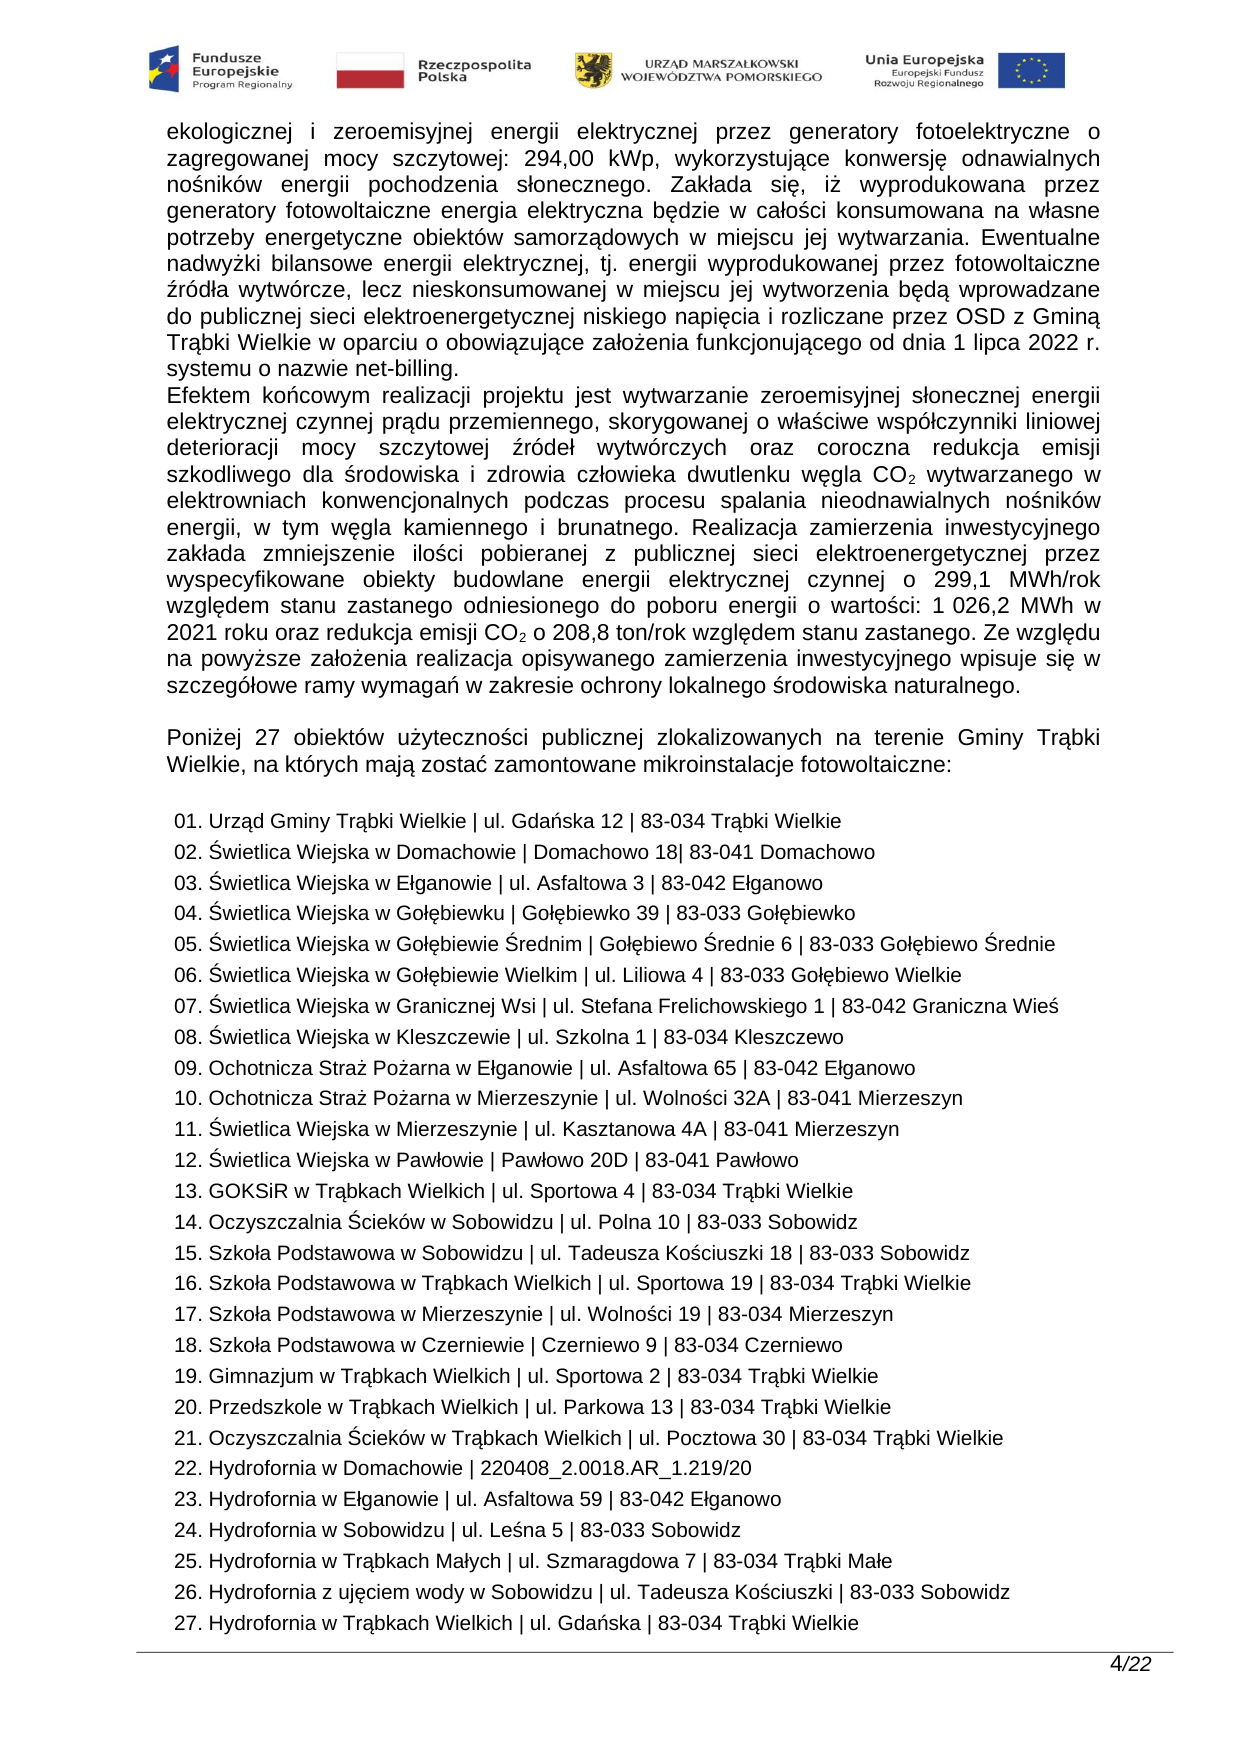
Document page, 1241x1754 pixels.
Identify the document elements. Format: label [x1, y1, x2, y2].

table_cell [166, 1636, 1101, 1660]
picture [134, 33, 1080, 104]
table_header [166, 118, 1101, 1636]
